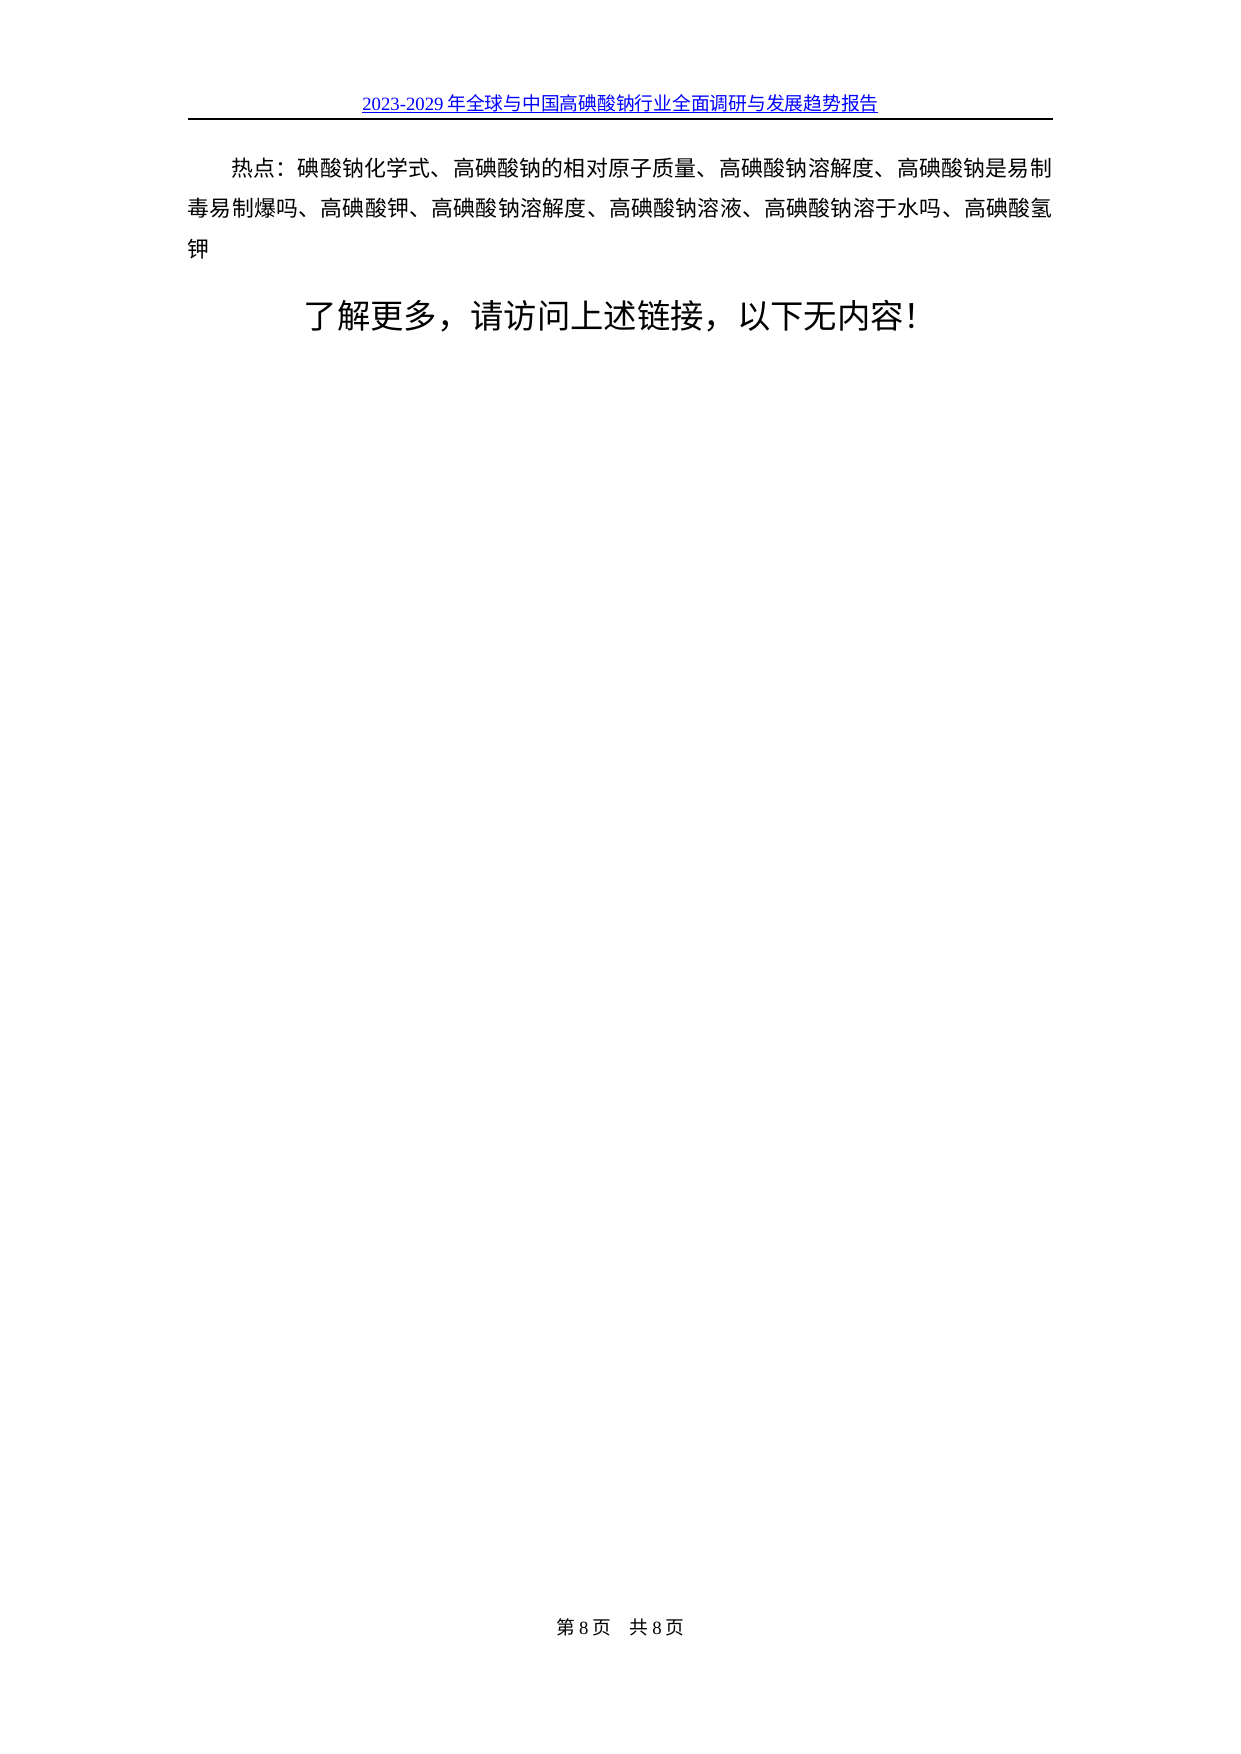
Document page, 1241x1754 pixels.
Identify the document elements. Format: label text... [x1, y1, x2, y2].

text 热点：碘酸钠化学式、高碘酸钠的相对原子质量、高碘酸钠溶解度、高碘酸钠是易制毒易制爆吗、高碘酸钾、高碘酸钠溶解度、高碘酸钠溶液、高碘酸钠溶于水吗、高碘酸氢钾 [187, 150, 1053, 264]
title 了解更多，请访问上述链接，以下无内容！ [187, 282, 1053, 347]
